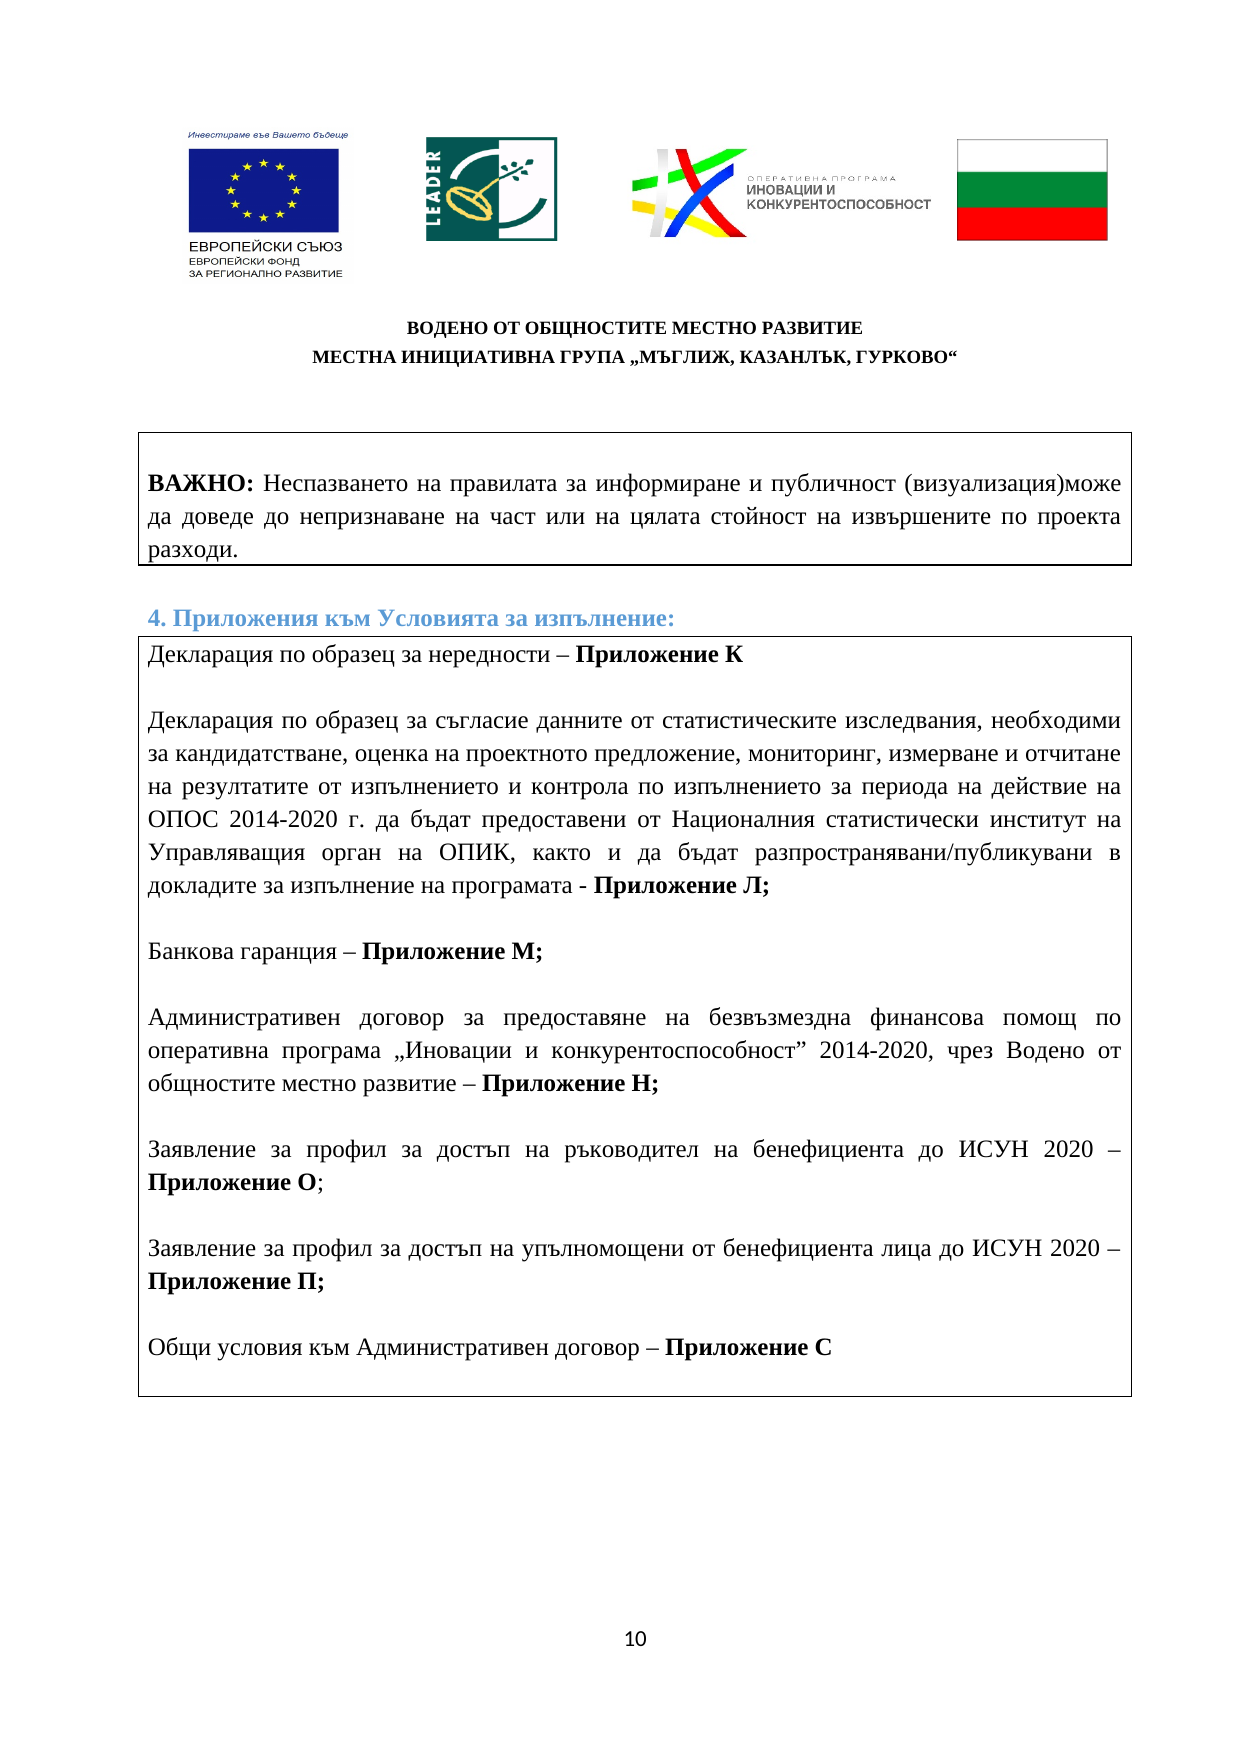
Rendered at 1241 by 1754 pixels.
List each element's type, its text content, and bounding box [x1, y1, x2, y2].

picture [957, 139, 1109, 242]
picture [182, 127, 354, 284]
text Административен договор за предоставяне на безвъзмездна финансова помощ по оперативна програма „Иновации и конкурентоспособност” 2014-2020, чрез Водено от общностите местно развитие – Приложение Н; [139, 999, 1131, 1097]
text Декларация по образец за нередности – Приложение К [139, 637, 1131, 668]
text Общи условия към Административен договор – Приложение С [139, 1329, 1131, 1361]
picture [627, 133, 935, 272]
text Декларация по образец за съгласие данните от статистическите изследвания, необходими за кандидатстване, оценка на проектното предложение, мониторинг, измерване и отчитане на резултатите от изпълнението и контрола по изпълнението за периода на действие на ОПОС 2014-2020 г. да бъдат предоставени от Националния статистически институт на Управляващия орган на ОПИК, както и да бъдат разпространявани/публикувани в докладите за изпълнение на програмата - Приложение Л; [139, 702, 1131, 899]
text Банкова гаранция – Приложение М; [139, 933, 1131, 965]
picture [426, 137, 558, 241]
text 4. Приложения към Условията за изпълнение: [148, 603, 1122, 632]
text Заявление за профил за достъп на ръководител на бенефициента до ИСУН 2020 – Приложение О; [139, 1131, 1131, 1196]
list ВАЖНО: Неспазването на правилата за информиране и публичност (визуализация)може да доведе до непризнаване на част или на цялата стойност на извършените по проекта разходи. [139, 464, 1131, 564]
text Заявление за профил за достъп на упълномощени от бенефициента лица до ИСУН 2020 – Приложение П; [139, 1230, 1131, 1295]
